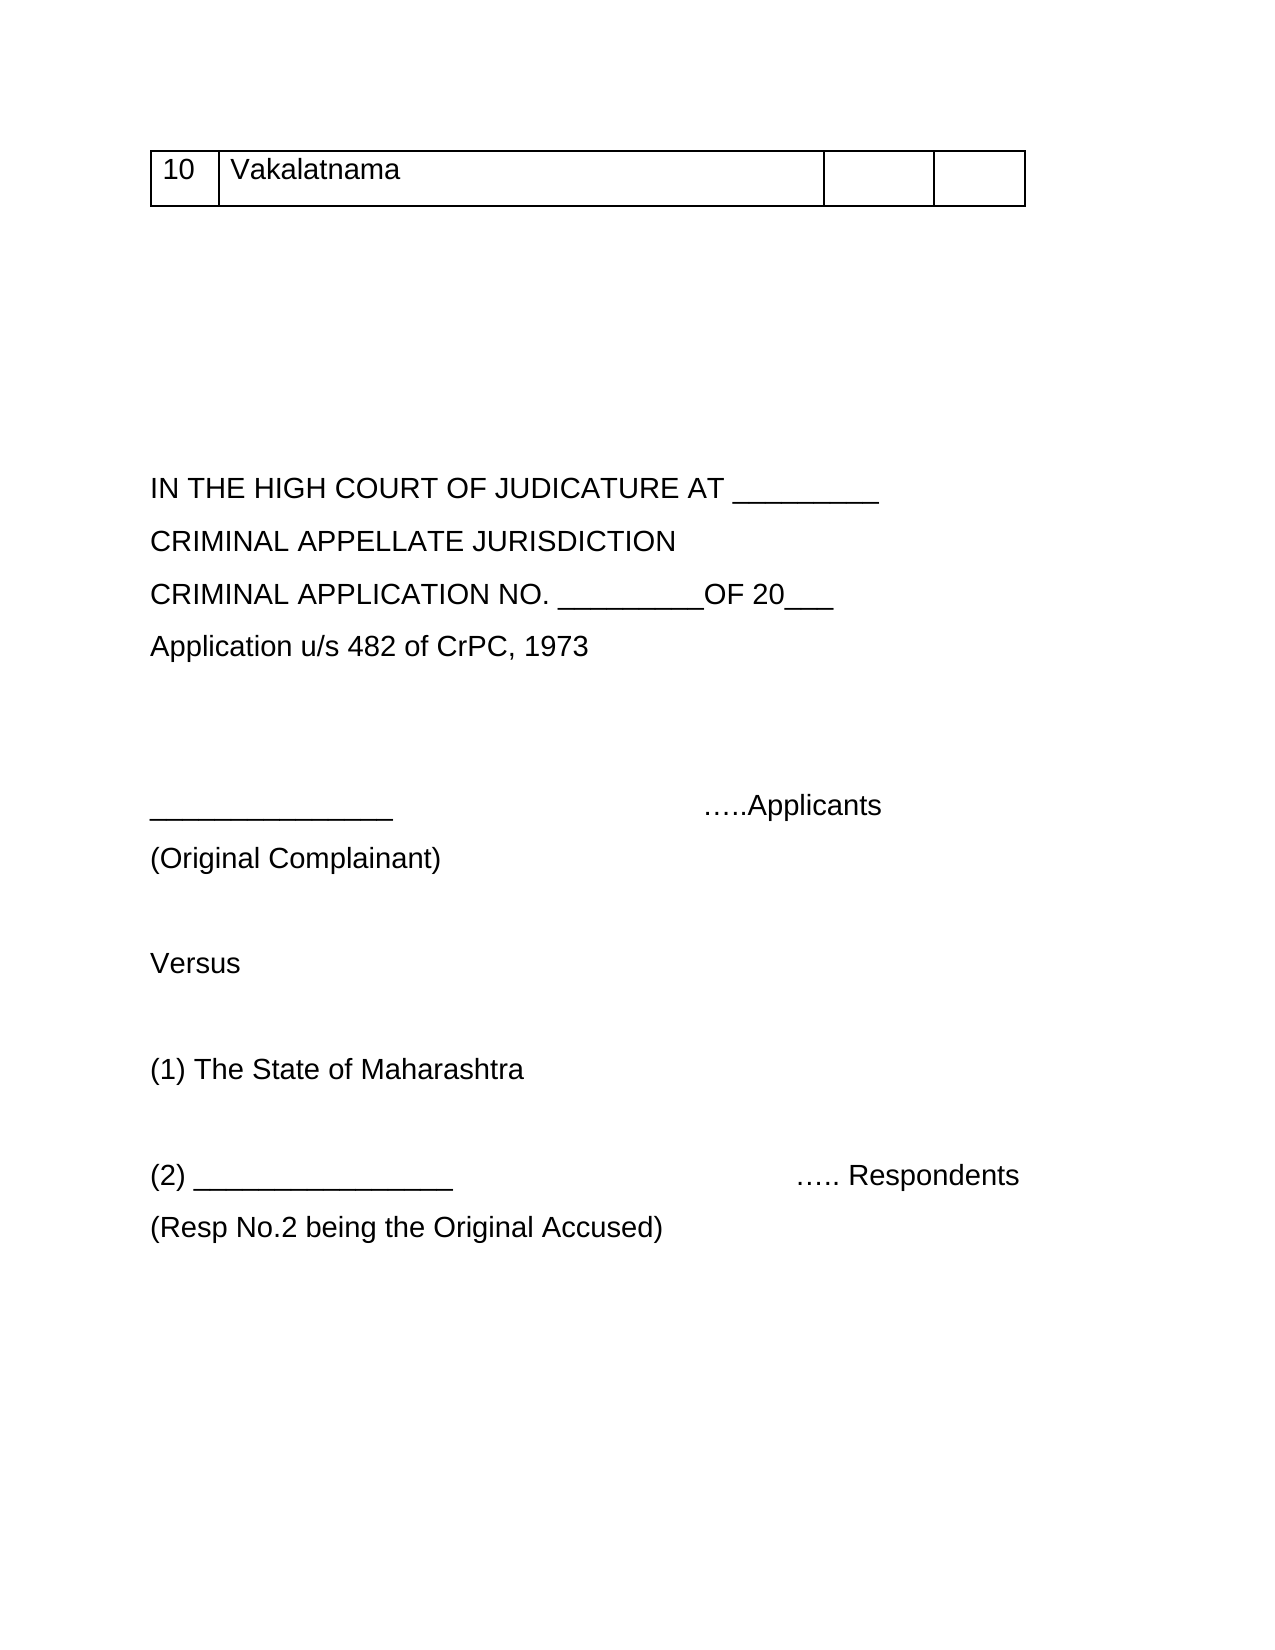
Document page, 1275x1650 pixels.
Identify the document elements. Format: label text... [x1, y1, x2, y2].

text (1) The State of Maharashtra [150, 1052, 1125, 1086]
text IN THE HIGH COURT OF JUDICATURE AT _________ [150, 471, 1125, 504]
text (2) ________________ ….. Respondents [150, 1158, 1125, 1191]
table_cell [825, 152, 933, 205]
text Versus [150, 946, 1125, 980]
text (Original Complainant) [150, 841, 1125, 874]
text _______________ …..Applicants [150, 788, 1125, 821]
text Application u/s 482 of CrPC, 1973 [150, 629, 1125, 663]
table_cell Vakalatnama [220, 152, 823, 205]
table_cell [935, 152, 1024, 205]
text CRIMINAL APPELLATE JURISDICTION [150, 524, 1125, 557]
text (Resp No.2 being the Original Accused) [150, 1210, 1125, 1244]
table_cell 10 [152, 152, 218, 205]
text CRIMINAL APPLICATION NO. _________OF 20___ [150, 577, 1125, 610]
